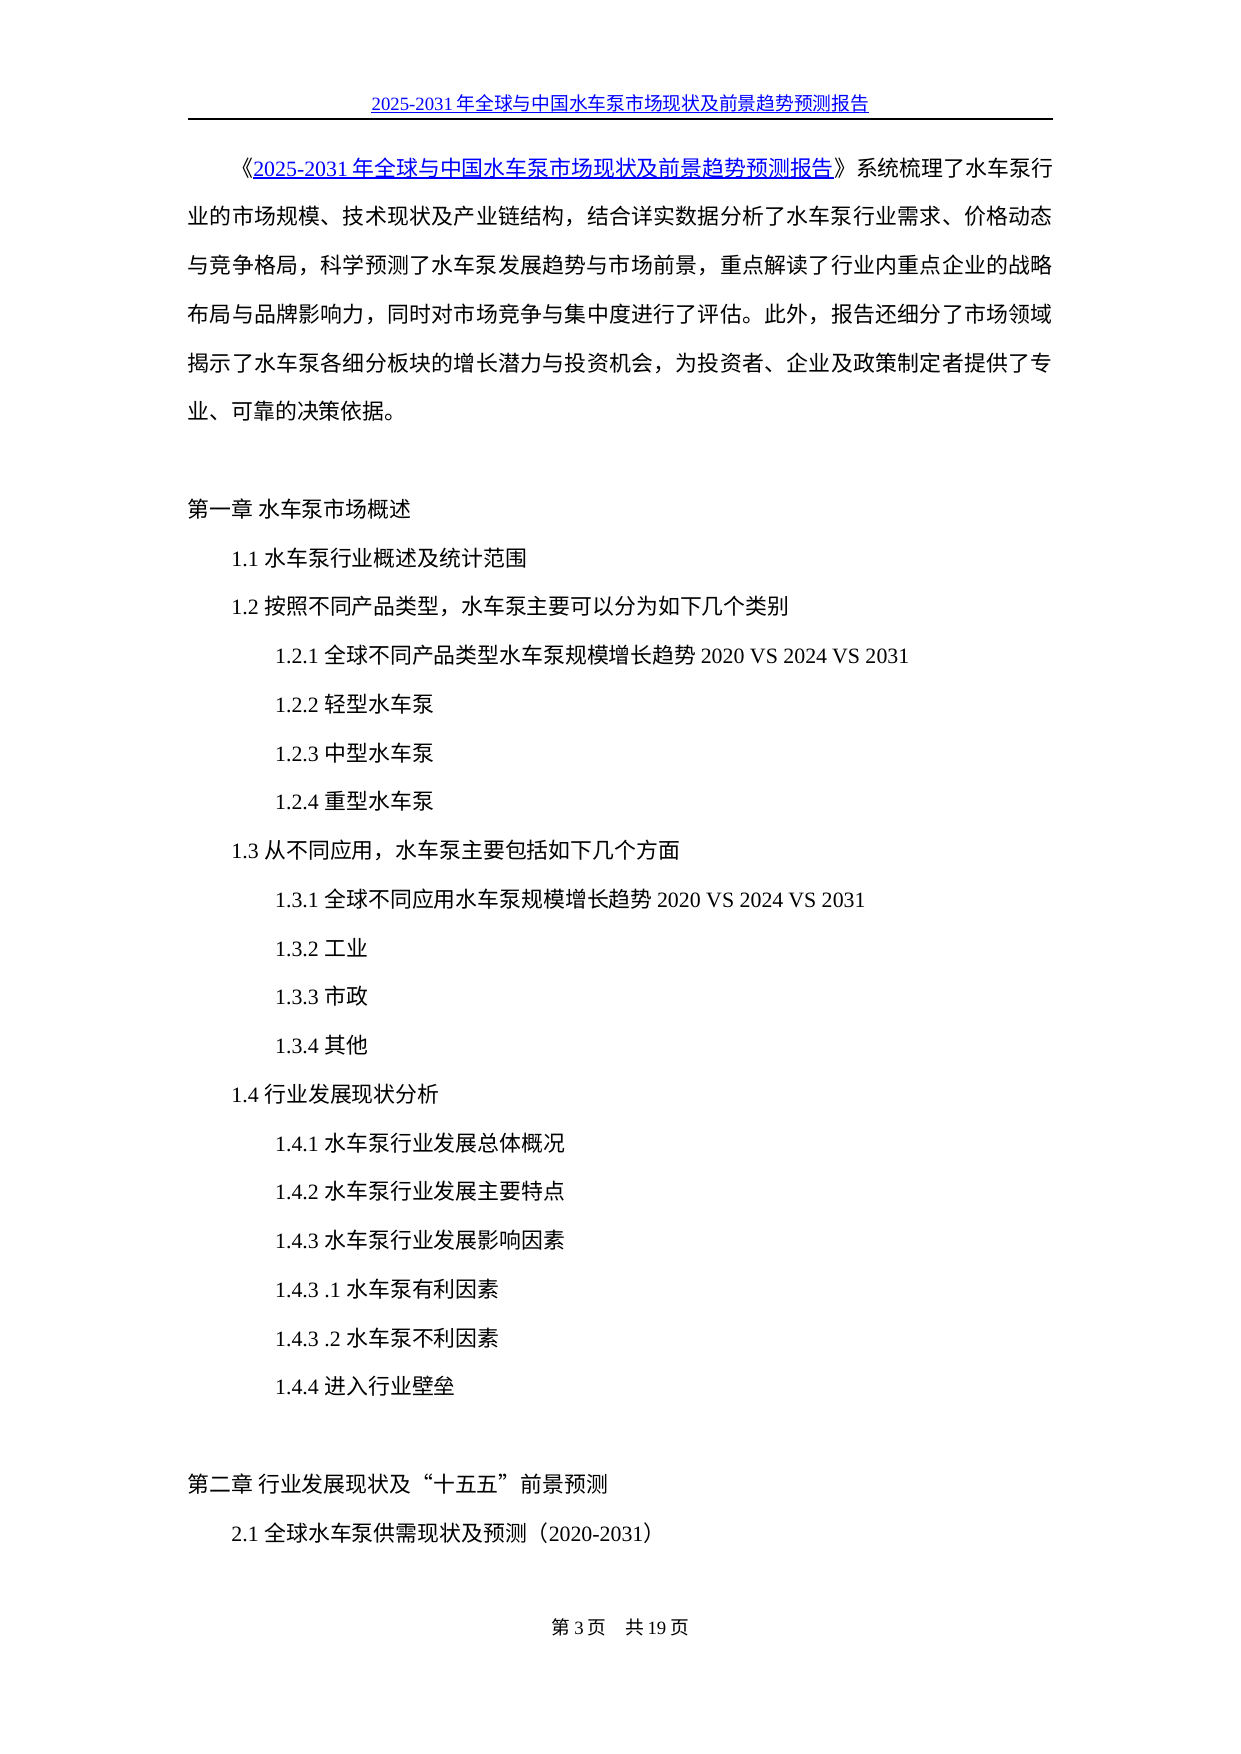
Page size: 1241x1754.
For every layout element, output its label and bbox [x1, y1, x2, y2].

text [187, 150, 1053, 1548]
